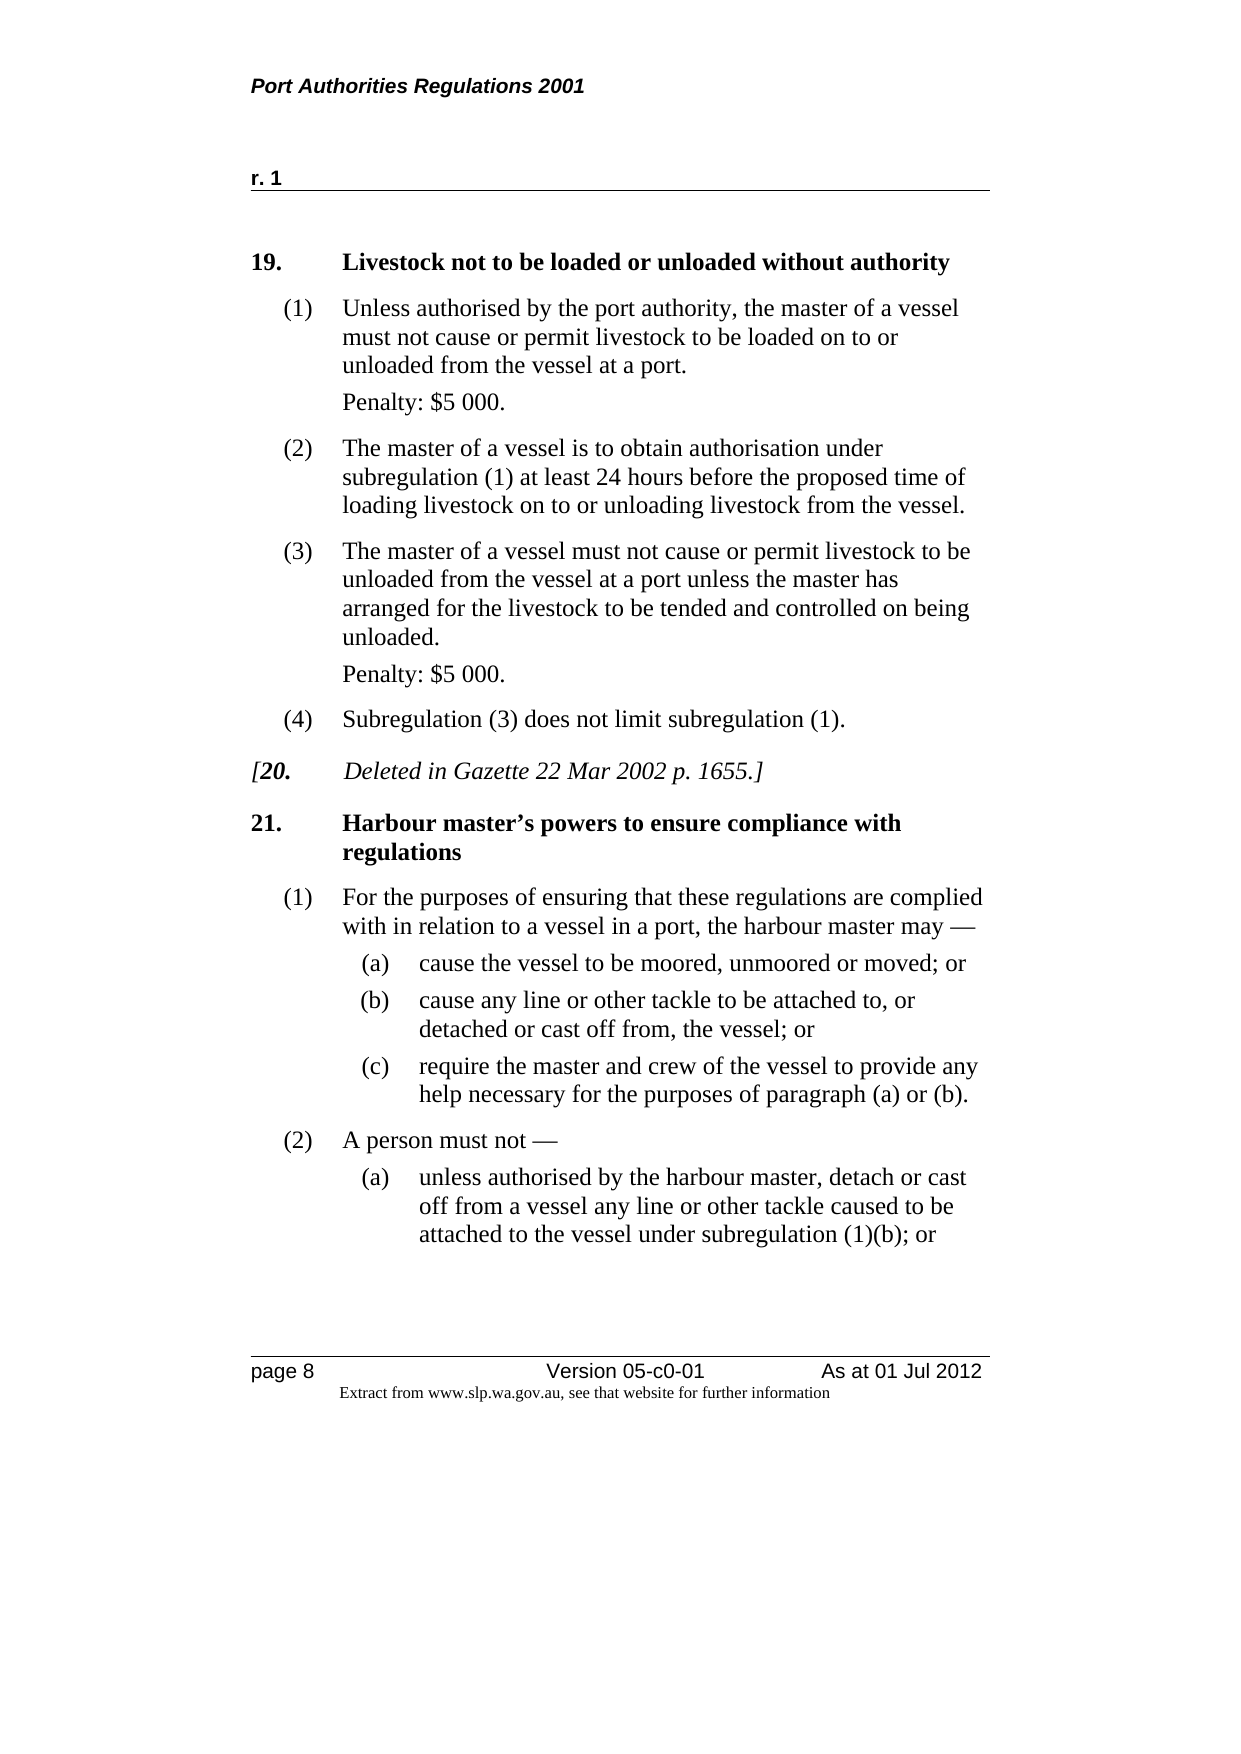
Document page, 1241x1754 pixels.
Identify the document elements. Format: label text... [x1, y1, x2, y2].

text (c) require the master and crew of the vessel to provide any help necessary for the purposes of paragraph (a) or (b). [251, 1051, 990, 1108]
text (a) unless authorised by the harbour master, detach or cast off from a vessel any line or other tackle caused to be attached to the vessel under subregulation (1)(b); or [251, 1162, 990, 1248]
text Penalty: $5 000. [251, 387, 990, 416]
subtitle 19. Livestock not to be loaded or unloaded without authority [251, 247, 990, 276]
text (2) The master of a vessel is to obtain authorisation under subregulation (1) at least 24 hours before the proposed time of loading livestock on to or unloading livestock from the vessel. [251, 433, 990, 519]
text (1) Unless authorised by the port authority, the master of a vessel must not cause or permit livestock to be loaded on to or unloaded from the vessel at a port. [251, 293, 990, 379]
text (1) For the purposes of ensuring that these regulations are complied with in relation to a vessel in a port, the harbour master may — [251, 882, 990, 939]
subtitle 21. Harbour master’s powers to ensure compliance with regulations [251, 808, 990, 865]
text (3) The master of a vessel must not cause or permit livestock to be unloaded from the vessel at a port unless the master has arranged for the livestock to be tended and controlled on being unloaded. [251, 536, 990, 651]
text [20. Deleted in Gazette 22 Mar 2002 p. 1655.] [251, 756, 990, 785]
text (2) A person must not — [251, 1125, 990, 1154]
text (b) cause any line or other tackle to be attached to, or detached or cast off from, the vessel; or [251, 985, 990, 1042]
text (4) Subregulation (3) does not limit subregulation (1). [251, 704, 990, 733]
text (a) cause the vessel to be moored, unmoored or moved; or [251, 948, 990, 977]
text Penalty: $5 000. [251, 659, 990, 688]
